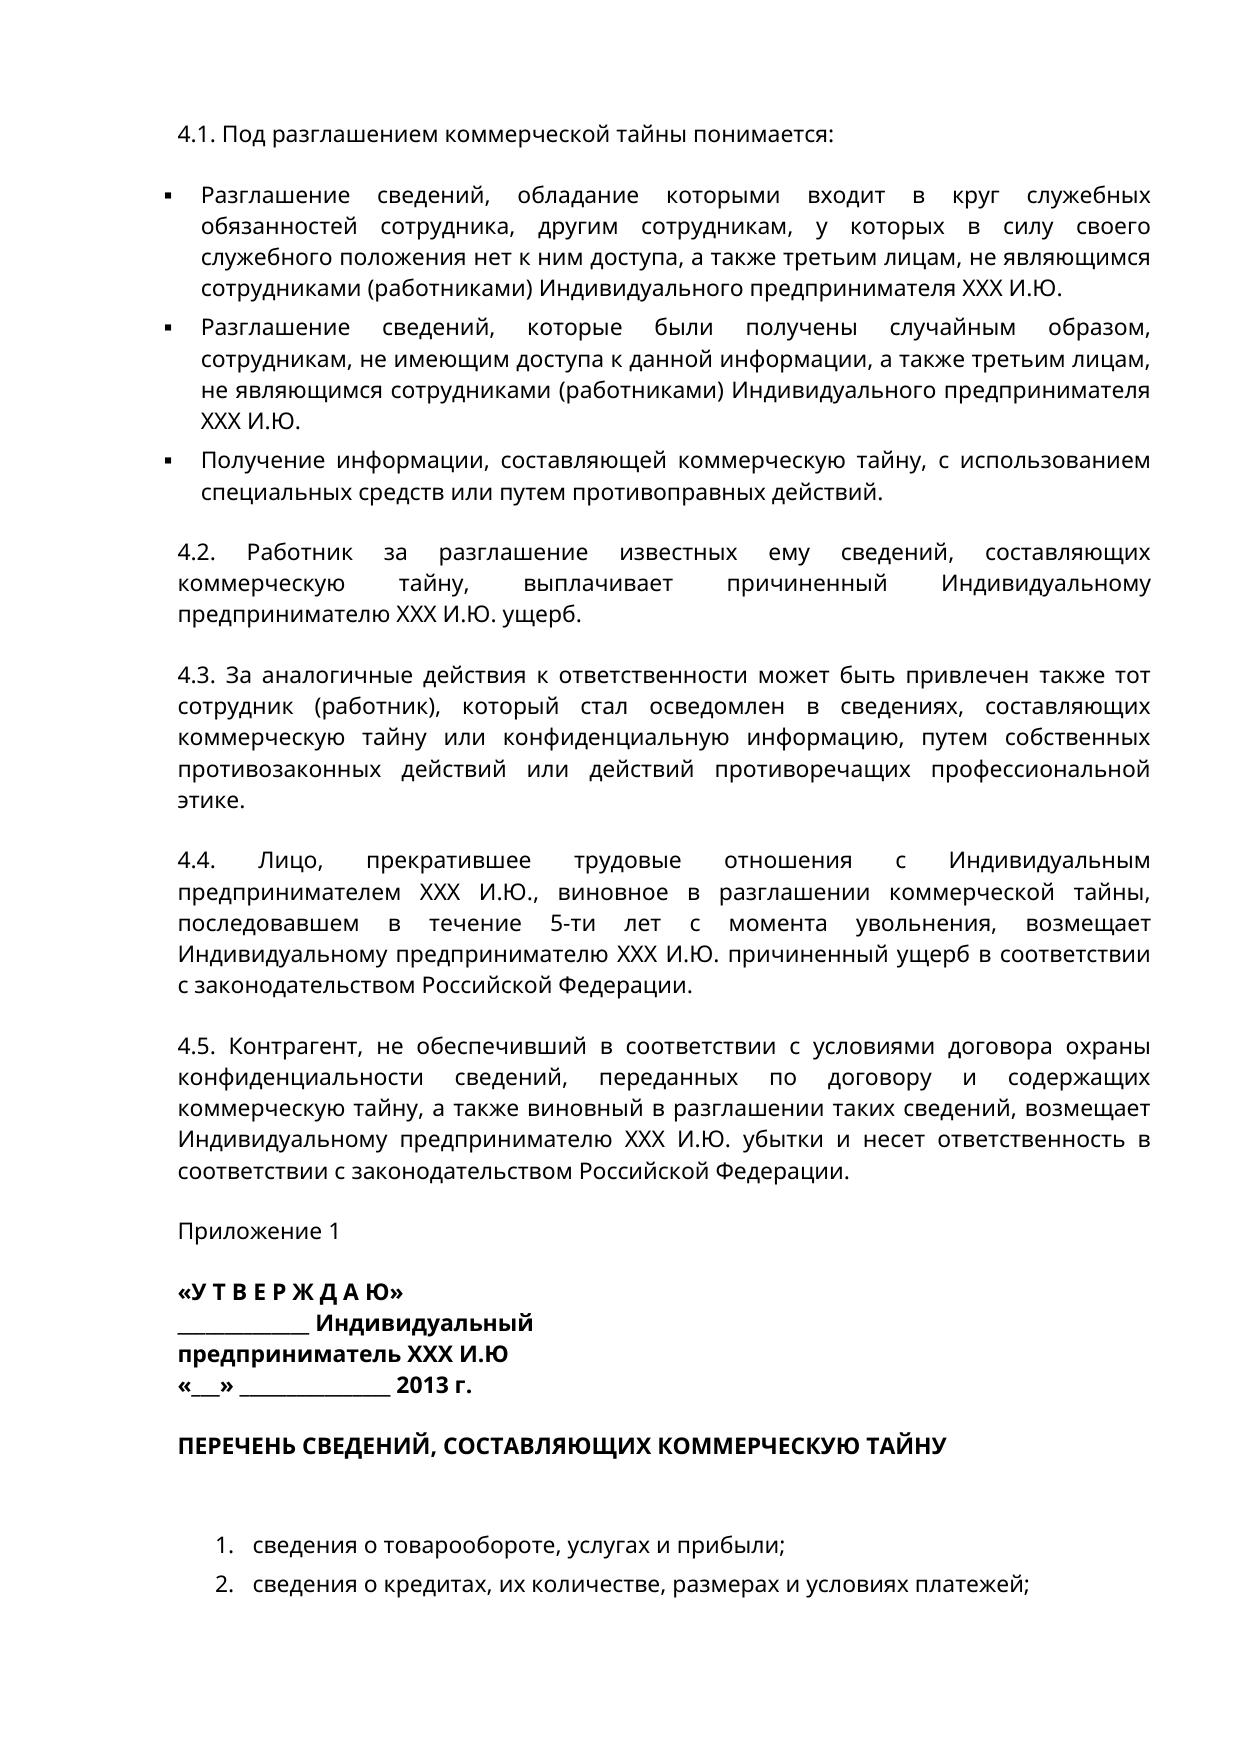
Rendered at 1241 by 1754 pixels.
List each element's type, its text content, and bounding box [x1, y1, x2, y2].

table_cell ______________ Индивидуальный предприниматель ХХХ И.Ю [177, 1307, 708, 1369]
table_header «У Т В Е Р Ж Д А Ю» [177, 1275, 708, 1307]
text 4.2. Работник за разглашение известных ему сведений, составляющих коммерческую тайну, выплачивает причиненный Индивидуальному предпринимателю ХХХ И.Ю. ущерб. [177, 536, 1152, 629]
text Приложение 1 [177, 1215, 1152, 1246]
table_cell «___» ________________ 2013 г. [177, 1369, 708, 1400]
text 4.4. Лицо, прекратившее трудовые отношения с Индивидуальным предпринимателем ХХХ И.Ю., виновное в разглашении коммерческой тайны, последовавшем в течение 5-ти лет с момента увольнения, возмещает Индивидуальному предпринимателю ХХХ И.Ю. причиненный ущерб в соответствии с законодательством Российской Федерации. [177, 844, 1152, 1000]
list Разглашение сведений, обладание которыми входит в круг служебных обязанностей сотрудника, другим сотрудникам, у которых в силу своего служебного положения нет к ним доступа, а также третьим лицам, не являющимся сотрудниками (работниками) Индивидуального предпринимателя ХХХ И.Ю. [163, 178, 1152, 303]
text 4.1. Под разглашением коммерческой тайны понимается: [177, 118, 1152, 149]
list сведения о товарообороте, услугах и прибыли; [215, 1529, 1152, 1560]
text 4.3. За аналогичные действия к ответственности может быть привлечен также тот сотрудник (работник), который стал осведомлен в сведениях, составляющих коммерческую тайну или конфиденциальную информацию, путем собственных противозаконных действий или действий противоречащих профессиональной этике. [177, 659, 1152, 815]
list Получение информации, составляющей коммерческую тайну, с использованием специальных средств или путем противоправных действий. [163, 444, 1152, 507]
text 4.5. Контрагент, не обеспечивший в соответствии с условиями договора охраны конфиденциальности сведений, переданных по договору и содержащих коммерческую тайну, а также виновный в разглашении таких сведений, возмещает Индивидуальному предпринимателю ХХХ И.Ю. убытки и несет ответственность в соответствии с законодательством Российской Федерации. [177, 1029, 1152, 1186]
list сведения о кредитах, их количестве, размерах и условиях платежей; [215, 1568, 1152, 1599]
text ПЕРЕЧЕНЬ СВЕДЕНИЙ, СОСТАВЛЯЮЩИХ КОММЕРЧЕСКУЮ ТАЙНУ [177, 1429, 1152, 1461]
list Разглашение сведений, которые были получены случайным образом, сотрудникам, не имеющим доступа к данной информации, а также третьим лицам, не являющимся сотрудниками (работниками) Индивидуального предпринимателя ХХХ И.Ю. [163, 311, 1152, 436]
